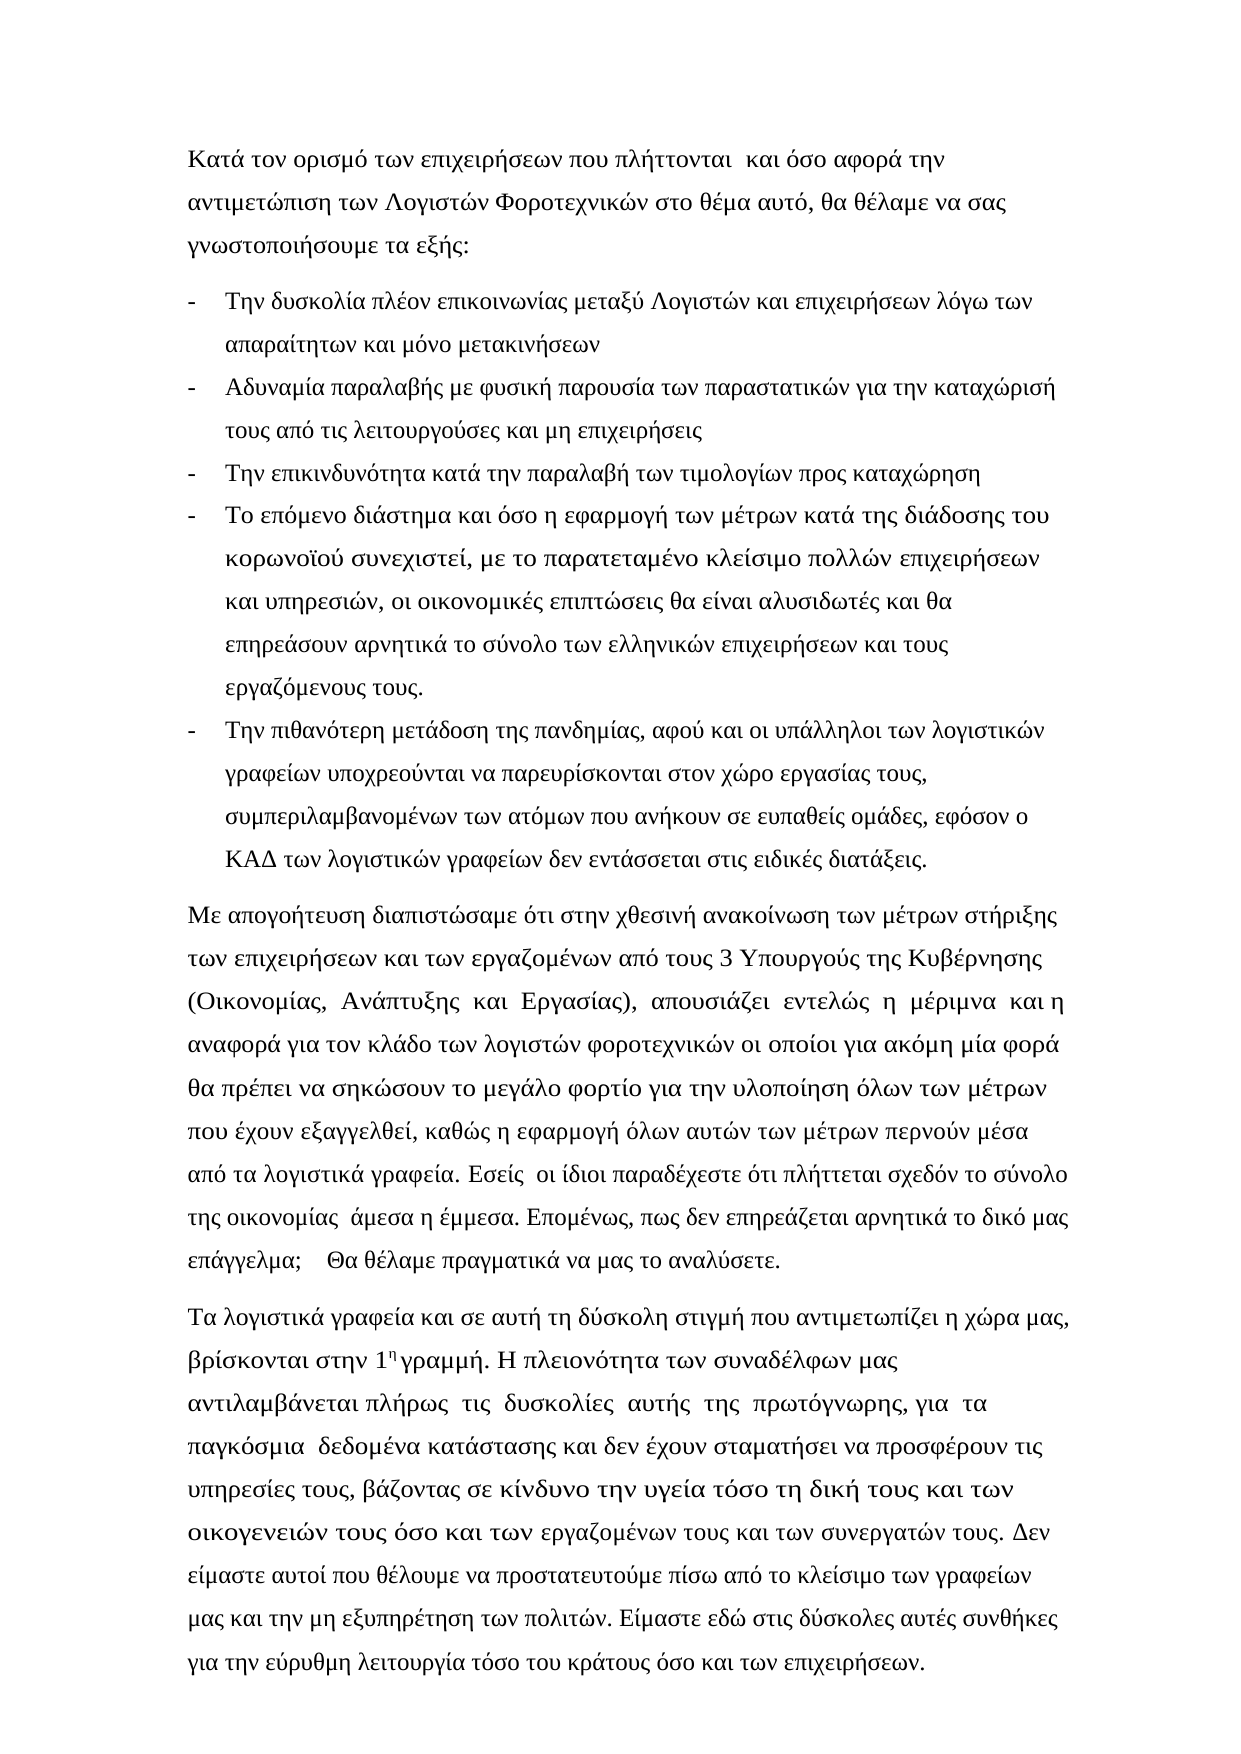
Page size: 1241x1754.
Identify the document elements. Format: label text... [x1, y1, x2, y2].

text Με απογοήτευση διαπιστώσαμε ότι στην χθεσινή ανακοίνωση των μέτρων στήριξης των επιχειρήσεων και των εργαζομένων από τους 3 Υπουργούς της Κυβέρνησης (Οικονομίας, Ανάπτυξης και Εργασίας), απουσιάζει εντελώς η μέριμνα και η αναφορά για τον κλάδο των λογιστών φοροτεχνικών οι οποίοι για ακόμη μία φορά θα πρέπει να σηκώσουν το μεγάλο φορτίο για την υλοποίηση όλων των μέτρων που έχουν εξαγγελθεί, καθώς η εφαρμογή όλων αυτών των μέτρων περνούν μέσα από τα λογιστικά γραφεία. Εσείς οι ίδιοι παραδέχεστε ότι πλήττεται σχεδόν το σύνολο της οικονομίας άμεσα η έμμεσα. Επομένως, πως δεν επηρεάζεται αρνητικά το δικό μας επάγγελμα; Θα θέλαμε πραγματικά να μας το αναλύσετε. [187, 889, 1074, 1277]
text Κατά τον ορισμό των επιχειρήσεων που πλήττονται και όσο αφορά την αντιμετώπιση των Λογιστών Φοροτεχνικών στο θέμα αυτό, θα θέλαμε να σας γνωστοποιήσουμε τα εξής: [187, 133, 1074, 262]
list Αδυναμία παραλαβής με φυσική παρουσία των παραστατικών για την καταχώρισή τους από τις λειτουργούσες και μη επιχειρήσεις [187, 361, 1074, 447]
list Την δυσκολία πλέον επικοινωνίας μεταξύ Λογιστών και επιχειρήσεων λόγω των απαραίτητων και μόνο μετακινήσεων [187, 275, 1074, 361]
list Την επικινδυνότητα κατά την παραλαβή των τιμολογίων προς καταχώρηση [187, 447, 1074, 489]
list Το επόμενο διάστημα και όσο η εφαρμογή των μέτρων κατά της διάδοσης του κορωνοϊού συνεχιστεί, με το παρατεταμένο κλείσιμο πολλών επιχειρήσεων και υπηρεσιών, οι οικονομικές επιπτώσεις θα είναι αλυσιδωτές και θα επηρεάσουν αρνητικά το σύνολο των ελληνικών επιχειρήσεων και τους εργαζόμενους τους. [187, 489, 1074, 704]
list Την πιθανότερη μετάδοση της πανδημίας, αφού και οι υπάλληλοι των λογιστικών γραφείων υποχρεούνται να παρευρίσκονται στον χώρο εργασίας τους, συμπεριλαμβανομένων των ατόμων που ανήκουν σε ευπαθείς ομάδες, εφόσον ο ΚΑΔ των λογιστικών γραφείων δεν εντάσσεται στις ειδικές διατάξεις. [187, 704, 1074, 876]
text Τα λογιστικά γραφεία και σε αυτή τη δύσκολη στιγμή που αντιμετωπίζει η χώρα μας, βρίσκονται στην 1η γραμμή. Η πλειονότητα των συναδέλφων μας αντιλαμβάνεται πλήρως τις δυσκολίες αυτής της πρωτόγνωρης, για τα παγκόσμια δεδομένα κατάστασης και δεν έχουν σταματήσει να προσφέρουν τις υπηρεσίες τους, βάζοντας σε κίνδυνο την υγεία τόσο τη δική τους και των οικογενειών τους όσο και των εργαζομένων τους και των συνεργατών τους. Δεν είμαστε αυτοί που θέλουμε να προστατευτούμε πίσω από το κλείσιμο των γραφείων μας και την μη εξυπηρέτηση των πολιτών. Είμαστε εδώ στις δύσκολες αυτές συνθήκες για την εύρυθμη λειτουργία τόσο του κράτους όσο και των επιχειρήσεων. [187, 1290, 1074, 1678]
